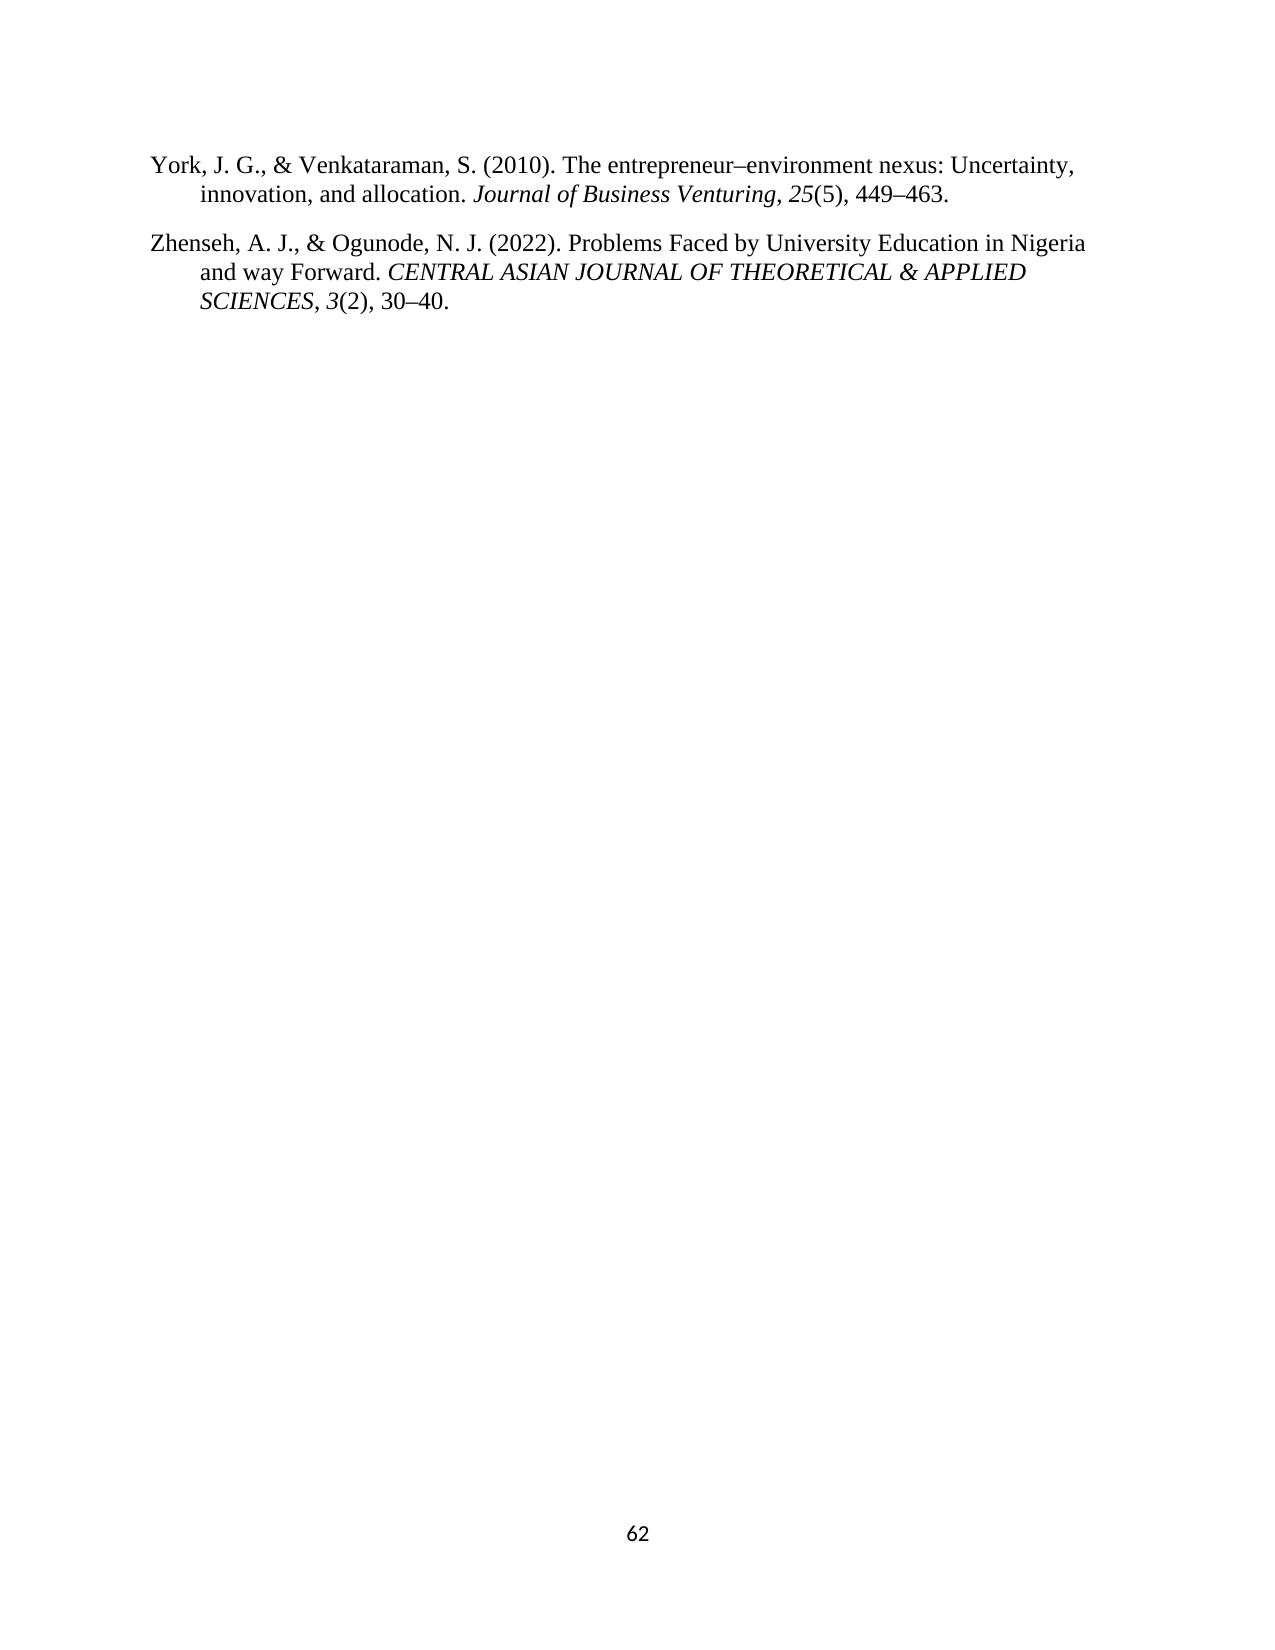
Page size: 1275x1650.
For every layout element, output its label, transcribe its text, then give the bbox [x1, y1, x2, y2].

text York, J. G., & Venkataraman, S. (2010). The entrepreneur–environment nexus: Uncertainty, innovation, and allocation. Journal of Business Venturing, 25(5), 449–463. [150, 150, 1125, 207]
text Zhenseh, A. J., & Ogunode, N. J. (2022). Problems Faced by University Education in Nigeria and way Forward. CENTRAL ASIAN JOURNAL OF THEORETICAL & APPLIED SCIENCES, 3(2), 30–40. [150, 228, 1125, 314]
